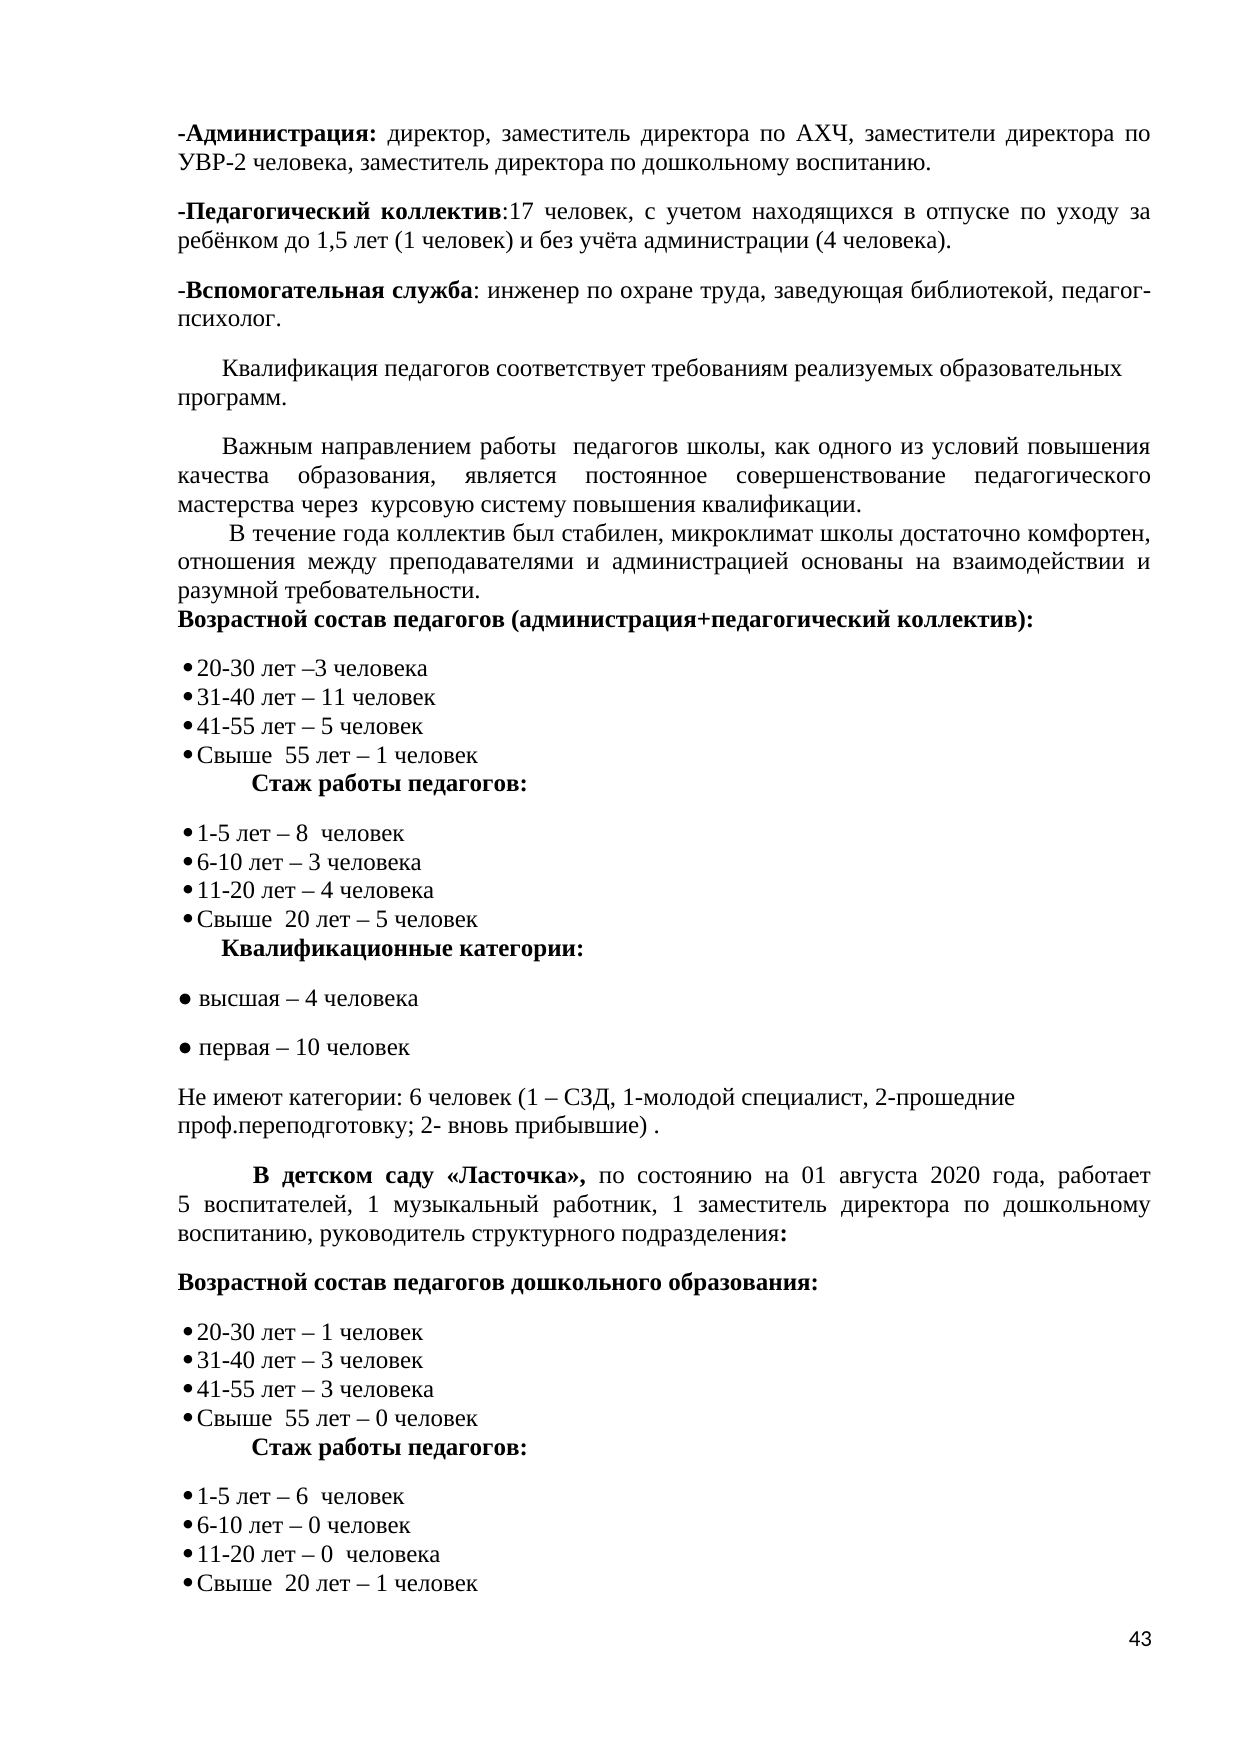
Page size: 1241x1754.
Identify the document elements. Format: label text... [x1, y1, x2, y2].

text Стаж работы педагогов: [177, 1432, 1152, 1461]
list 31-40 лет – 11 человек [183, 682, 1152, 711]
list Свыше 55 лет – 0 человек [183, 1403, 1152, 1432]
list Свыше 20 лет – 1 человек [183, 1568, 1152, 1596]
list 6-10 лет – 3 человека [183, 847, 1152, 876]
text ● высшая – 4 человека [177, 983, 1152, 1011]
list 31-40 лет – 3 человек [183, 1346, 1152, 1374]
text Квалификация педагогов соответствует требованиям реализуемых образовательных программ. [177, 353, 1152, 411]
text Возрастной состав педагогов (администрация+педагогический коллектив): [177, 604, 1152, 633]
text В течение года коллектив был стабилен, микроклимат школы достаточно комфортен, отношения между преподавателями и администрацией основаны на взаимодействии и разумной требовательности. [177, 518, 1152, 604]
list 41-55 лет – 5 человек [183, 711, 1152, 740]
text Возрастной состав педагогов дошкольного образования: [177, 1267, 1152, 1296]
list 1-5 лет – 6 человек [183, 1481, 1152, 1510]
list 20-30 лет –3 человека [183, 653, 1152, 682]
text -Педагогический коллектив:17 человек, с учетом находящихся в отпуске по уходу за ребёнком до 1,5 лет (1 человек) и без учёта администрации (4 человека). [177, 196, 1152, 254]
text -Вспомогательная служба: инженер по охране труда, заведующая библиотекой, педагог-психолог. [177, 275, 1152, 332]
list Свыше 55 лет – 1 человек [183, 740, 1152, 768]
list Свыше 20 лет – 5 человек [183, 904, 1152, 933]
list 11-20 лет – 0 человека [183, 1539, 1152, 1568]
list 20-30 лет – 1 человек [183, 1317, 1152, 1346]
text Квалификационные категории: [221, 933, 1152, 962]
list 41-55 лет – 3 человека [183, 1374, 1152, 1403]
list 1-5 лет – 8 человек [183, 818, 1152, 847]
text В детском саду «Ласточка», по состоянию на 01 августа 2020 года, работает 5 воспитателей, 1 музыкальный работник, 1 заместитель директора по дошкольному воспитанию, руководитель структурного подразделения: [177, 1160, 1152, 1246]
text ● первая – 10 человек [177, 1032, 1152, 1061]
list 6-10 лет – 0 человек [183, 1510, 1152, 1539]
text Важным направлением работы педагогов школы, как одного из условий повышения качества образования, является постоянное совершенствование педагогического мастерства через курсовую систему повышения квалификации. [177, 431, 1152, 518]
text Стаж работы педагогов: [177, 768, 1152, 797]
text Не имеют категории: 6 человек (1 – СЗД, 1-молодой специалист, 2-прошедние проф.переподготовку; 2- вновь прибывшие) . [177, 1082, 1152, 1139]
text -Администрация: директор, заместитель директора по АХЧ, заместители директора по УВР-2 человека, заместитель директора по дошкольному воспитанию. [177, 118, 1152, 176]
list 11-20 лет – 4 человека [183, 876, 1152, 904]
